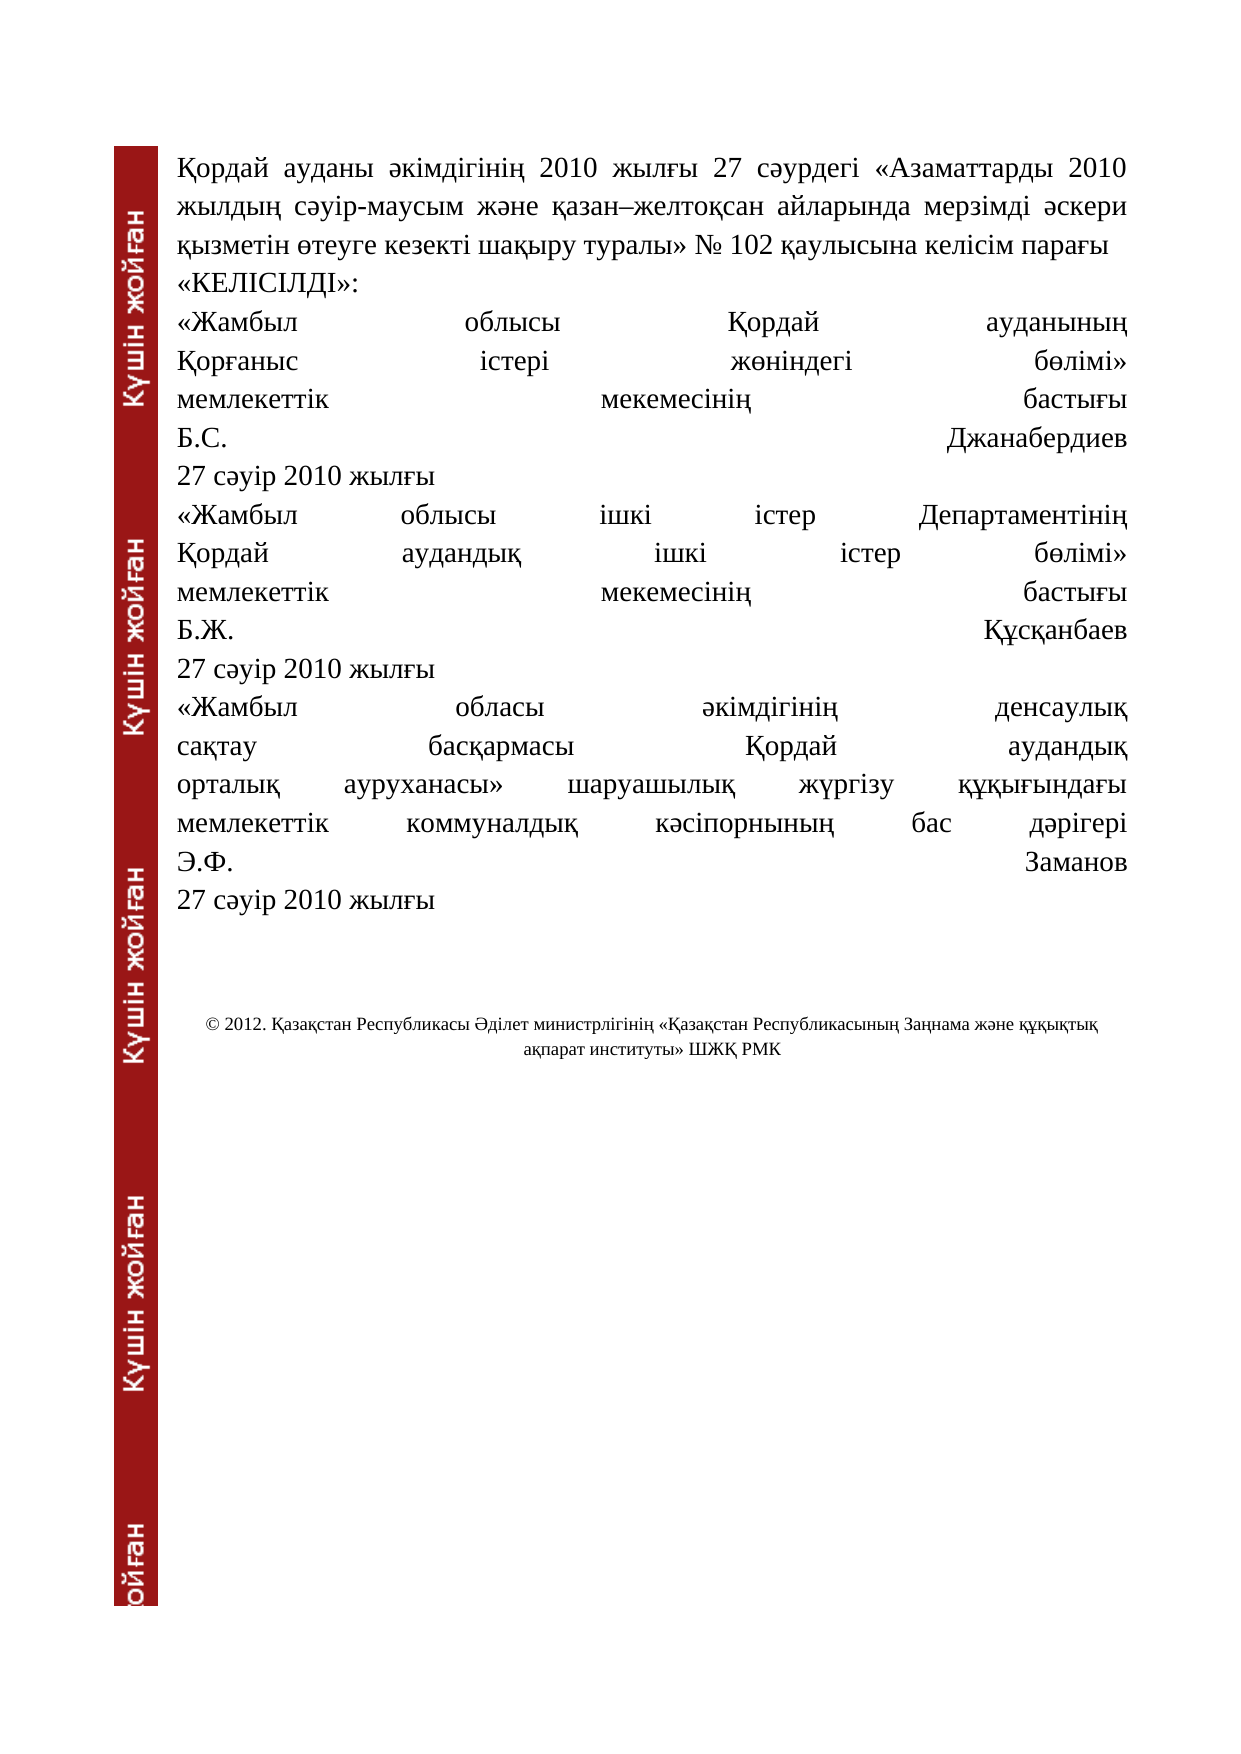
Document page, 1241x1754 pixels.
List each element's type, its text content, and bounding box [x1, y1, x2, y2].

picture [114, 261, 158, 266]
text «КЕЛІСІЛДІ»: «Жамбыл облысы Қордай ауданының Қорғаныс істері жөніндегі бөлімі» мемлекеттік мекемесінің бастығы Б.С. Джанабердиев 27 сәуір 2010 жылғы [112, 266, 1128, 492]
picture [114, 916, 158, 1013]
picture [114, 492, 158, 497]
picture [114, 146, 158, 150]
picture [114, 1059, 158, 1606]
text Қордай ауданы әкімдігінің 2010 жылғы 27 сәурдегі «Азаматтарды 2010 жылдың сәуір-маусым және қазан–желтоқсан айларында мерзімді әскери қызметін өтеуге кезекті шақыру туралы» № 102 қаулысына келісім парағы [112, 150, 1128, 261]
text «Жамбыл облысы ішкі істер Департаментінің Қордай аудандық ішкі істер бөлімі» мемлекеттік мекемесінің бастығы Б.Ж. Құсқанбаев 27 сәуір 2010 жылғы [112, 497, 1128, 684]
picture [114, 684, 158, 689]
text «Жамбыл обласы әкімдігінің денсаулық сақтау басқармасы Қордай аудандық орталық ауруханасы» шаруашылық жүргізу құқығындағы мемлекеттік коммуналдық кәсіпорнының бас дәрігері Э.Ф. Заманов 27 сәуір 2010 жылғы [112, 689, 1128, 916]
text © 2012. Қазақстан Республикасы Әділет министрлігінің «Қазақстан Республикасының Заңнама және құқықтық ақпарат институты» ШЖҚ РМК [112, 1013, 1128, 1059]
